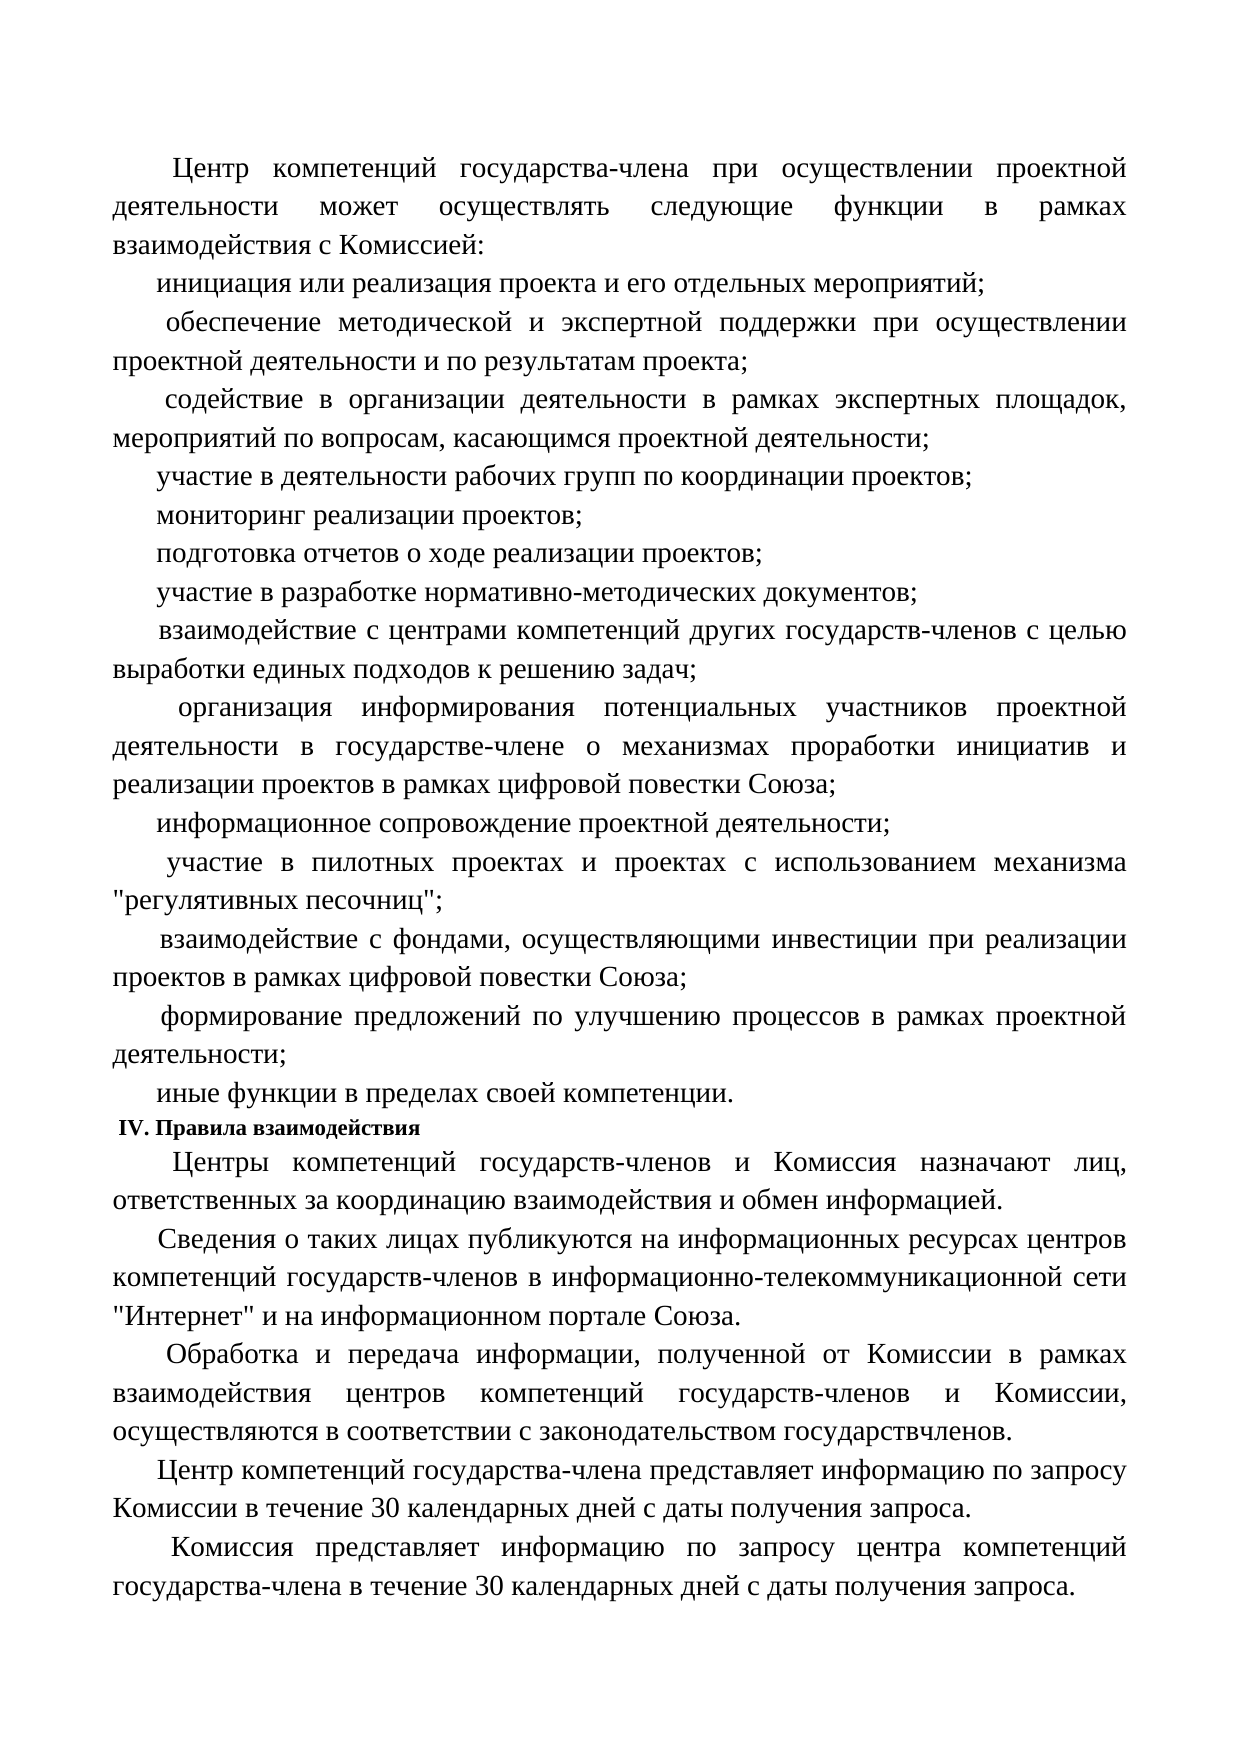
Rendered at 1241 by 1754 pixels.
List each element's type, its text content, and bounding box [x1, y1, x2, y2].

text подготовка отчетов о ходе реализации проектов; [112, 535, 1128, 569]
text участие в деятельности рабочих групп по координации проектов; [112, 458, 1128, 492]
text Центр компетенций государства-члена при осуществлении проектной деятельности может осуществлять следующие функции в рамках взаимодействия с Комиссией: [112, 150, 1128, 261]
text обеспечение методической и экспертной поддержки при осуществлении проектной деятельности и по результатам проекта; [112, 304, 1128, 376]
text Сведения о таких лицах публикуются на информационных ресурсах центров компетенций государств-членов в информационно-телекоммуникационной сети "Интернет" и на информационном портале Союза. [112, 1221, 1128, 1331]
text иные функции в пределах своей компетенции. [112, 1075, 1128, 1108]
text организация информирования потенциальных участников проектной деятельности в государстве-члене о механизмах проработки инициатив и реализации проектов в рамках цифровой повестки Союза; [112, 689, 1128, 800]
text содействие в организации деятельности в рамках экспертных площадок, мероприятий по вопросам, касающимся проектной деятельности; [112, 381, 1128, 453]
text инициация или реализация проекта и его отдельных мероприятий; [112, 266, 1128, 299]
text Комиссия представляет информацию по запросу центра компетенций государства-члена в течение 30 календарных дней с даты получения запроса. [112, 1529, 1128, 1601]
text информационное сопровождение проектной деятельности; [112, 805, 1128, 839]
text Обработка и передача информации, полученной от Комиссии в рамках взаимодействия центров компетенций государств-членов и Комиссии, осуществляются в соответствии с законодательством государствчленов. [112, 1336, 1128, 1447]
text Центр компетенций государства-члена представляет информацию по запросу Комиссии в течение 30 календарных дней с даты получения запроса. [112, 1452, 1128, 1524]
text взаимодействие с центрами компетенций других государств-членов с целью выработки единых подходов к решению задач; [112, 612, 1128, 684]
text IV. Правила взаимодействия [112, 1113, 1128, 1140]
text формирование предложений по улучшению процессов в рамках проектной деятельности; [112, 998, 1128, 1070]
text взаимодействие с фондами, осуществляющими инвестиции при реализации проектов в рамках цифровой повестки Союза; [112, 921, 1128, 993]
text мониторинг реализации проектов; [112, 497, 1128, 530]
text Центры компетенций государств-членов и Комиссия назначают лиц, ответственных за координацию взаимодействия и обмен информацией. [112, 1144, 1128, 1216]
text участие в пилотных проектах и проектах с использованием механизма "регулятивных песочниц"; [112, 844, 1128, 916]
text участие в разработке нормативно-методических документов; [112, 574, 1128, 607]
